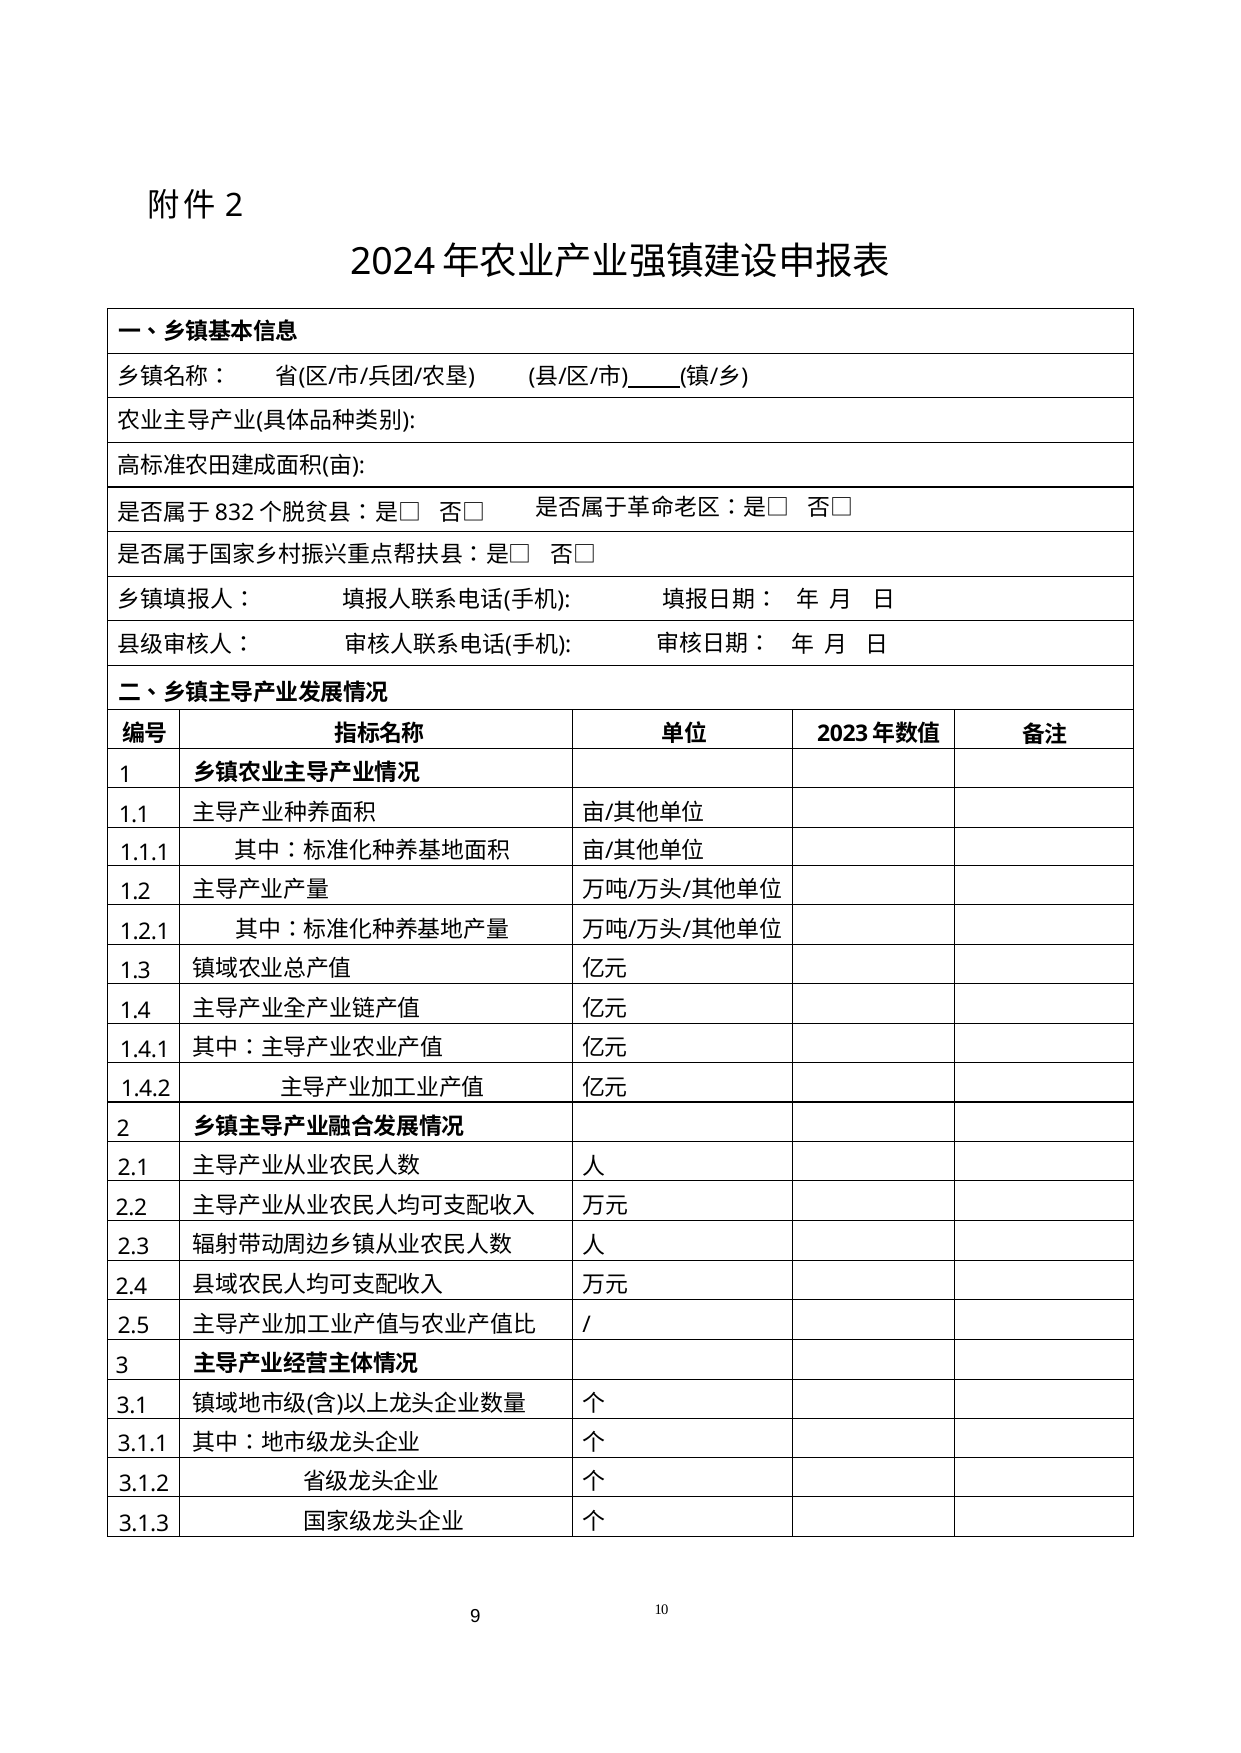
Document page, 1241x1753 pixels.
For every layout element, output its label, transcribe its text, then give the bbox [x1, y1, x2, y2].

table_cell [793, 1103, 954, 1141]
table_cell [955, 1340, 1133, 1379]
table_cell 亩/其他单位 [573, 828, 792, 865]
table_cell 2.2 [108, 1181, 179, 1220]
table_cell [793, 866, 954, 904]
table_cell 1.4.2 [108, 1063, 179, 1101]
table_cell 2 [108, 1103, 179, 1141]
table_cell 1.4.1 [108, 1024, 179, 1062]
table_cell 镇域农业总产值 [180, 945, 572, 983]
table_cell 1.1 [108, 788, 179, 827]
table_cell [793, 788, 954, 827]
table_cell [955, 749, 1133, 787]
table_cell [793, 1458, 954, 1496]
table_cell 镇域地市级(含)以上龙头企业数量 [180, 1380, 572, 1418]
table_cell [793, 1300, 954, 1339]
table_cell 县级审核人： 审核人联系电话(手机): 审核日期： 年 月 日 [108, 621, 1133, 665]
table_cell 乡镇农业主导产业情况 [180, 749, 572, 787]
table_cell 是否属于832个脱贫县：是□ 否□ 是否属于革命老区：是□ 否□ [108, 488, 1133, 531]
table_cell / [573, 1300, 792, 1339]
table_cell [955, 1181, 1133, 1220]
table_cell 个 [573, 1458, 792, 1496]
table_cell [573, 1340, 792, 1379]
table_cell [955, 1380, 1133, 1418]
table_cell [955, 1458, 1133, 1496]
table_cell 省级龙头企业 [180, 1458, 572, 1496]
table_cell 1.2.1 [108, 905, 179, 944]
table_cell [573, 749, 792, 787]
table_cell 3.1.2 [108, 1458, 179, 1496]
table_cell [793, 1221, 954, 1259]
table_cell 1.4 [108, 984, 179, 1023]
table_cell 人 [573, 1221, 792, 1259]
table_cell 乡镇主导产业融合发展情况 [180, 1103, 572, 1141]
table_cell 亿元 [573, 1063, 792, 1101]
table_cell 辐射带动周边乡镇从业农民人数 [180, 1221, 572, 1259]
table_cell 3.1.1 [108, 1419, 179, 1457]
table_cell 主导产业加工业产值与农业产值比 [180, 1300, 572, 1339]
table_cell 主导产业从业农民人均可支配收入 [180, 1181, 572, 1220]
table_cell 3.1.3 [108, 1497, 179, 1536]
table_cell [793, 1063, 954, 1101]
table_cell [793, 1024, 954, 1062]
table_cell [793, 1261, 954, 1299]
table_cell [955, 1024, 1133, 1062]
table_cell [793, 828, 954, 865]
table_cell 个 [573, 1419, 792, 1457]
table_cell [955, 1063, 1133, 1101]
table_cell 其中：主导产业农业产值 [180, 1024, 572, 1062]
table_cell 乡镇名称： 省(区/市/兵团/农垦) (县/区/市) (镇/乡) [108, 354, 1133, 397]
table_cell 主导产业全产业链产值 [180, 984, 572, 1023]
table_cell 1.2 [108, 866, 179, 904]
table_cell [955, 1300, 1133, 1339]
table_cell 1 [108, 749, 179, 787]
table_cell [793, 1380, 954, 1418]
table_cell 1.1.1 [108, 828, 179, 865]
table_cell 个 [573, 1380, 792, 1418]
table_cell 人 [573, 1142, 792, 1180]
table_cell 其中：标准化种养基地产量 [180, 905, 572, 944]
table_cell [793, 749, 954, 787]
table_cell 备注 [955, 710, 1133, 748]
table_cell [955, 828, 1133, 865]
table_cell 主导产业种养面积 [180, 788, 572, 827]
table_cell 亿元 [573, 945, 792, 983]
table_cell 农业主导产业(具体品种类别): [108, 398, 1133, 442]
table_cell 3 [108, 1340, 179, 1379]
table_cell 2.3 [108, 1221, 179, 1259]
table_cell 国家级龙头企业 [180, 1497, 572, 1536]
text 2024年农业产业强镇建设申报表 [148, 224, 1093, 287]
table_cell 主导产业加工业产值 [180, 1063, 572, 1101]
table_cell 个 [573, 1497, 792, 1536]
table_cell 二、乡镇主导产业发展情况 [108, 666, 1133, 709]
table_cell 是否属于国家乡村振兴重点帮扶县：是□ 否□ [108, 532, 1133, 576]
table_cell [955, 866, 1133, 904]
table_cell [955, 945, 1133, 983]
table_cell [793, 1142, 954, 1180]
table_cell 主导产业经营主体情况 [180, 1340, 572, 1379]
table_cell 主导产业产量 [180, 866, 572, 904]
text 附件2 [148, 184, 1093, 224]
table_cell 指标名称 [180, 710, 572, 748]
table_cell [955, 1261, 1133, 1299]
table_cell [955, 905, 1133, 944]
table_cell [955, 788, 1133, 827]
table_cell [955, 984, 1133, 1023]
table_cell 主导产业从业农民人数 [180, 1142, 572, 1180]
table_cell [955, 1419, 1133, 1457]
table_cell 乡镇填报人： 填报人联系电话(手机): 填报日期： 年 月 日 [108, 577, 1133, 620]
table_cell 2.1 [108, 1142, 179, 1180]
table_cell [955, 1497, 1133, 1536]
table_cell 高标准农田建成面积(亩): [108, 443, 1133, 486]
table_cell 编号 [108, 710, 179, 748]
table_cell [793, 1340, 954, 1379]
table_cell [793, 945, 954, 983]
table_cell 万元 [573, 1181, 792, 1220]
table_cell 3.1 [108, 1380, 179, 1418]
table_cell 县域农民人均可支配收入 [180, 1261, 572, 1299]
table_cell [793, 984, 954, 1023]
table_cell 亿元 [573, 1024, 792, 1062]
table_cell 万元 [573, 1261, 792, 1299]
table_cell 其中：标准化种养基地面积 [180, 828, 572, 865]
table_cell 万吨/万头/其他单位 [573, 905, 792, 944]
table_header 一、乡镇基本信息 [108, 309, 1133, 353]
table_cell 2023年数值 [793, 710, 954, 748]
table_cell [793, 1497, 954, 1536]
table_cell 1.3 [108, 945, 179, 983]
table_cell 亿元 [573, 984, 792, 1023]
table_cell 2.5 [108, 1300, 179, 1339]
table_cell [955, 1221, 1133, 1259]
table_cell 2.4 [108, 1261, 179, 1299]
table_cell [793, 905, 954, 944]
table_cell 单位 [573, 710, 792, 748]
table_cell 亩/其他单位 [573, 788, 792, 827]
table_cell 其中：地市级龙头企业 [180, 1419, 572, 1457]
table_cell [793, 1181, 954, 1220]
table_cell [955, 1142, 1133, 1180]
table_cell [793, 1419, 954, 1457]
table_cell 万吨/万头/其他单位 [573, 866, 792, 904]
table_cell [955, 1103, 1133, 1141]
table_cell [573, 1103, 792, 1141]
